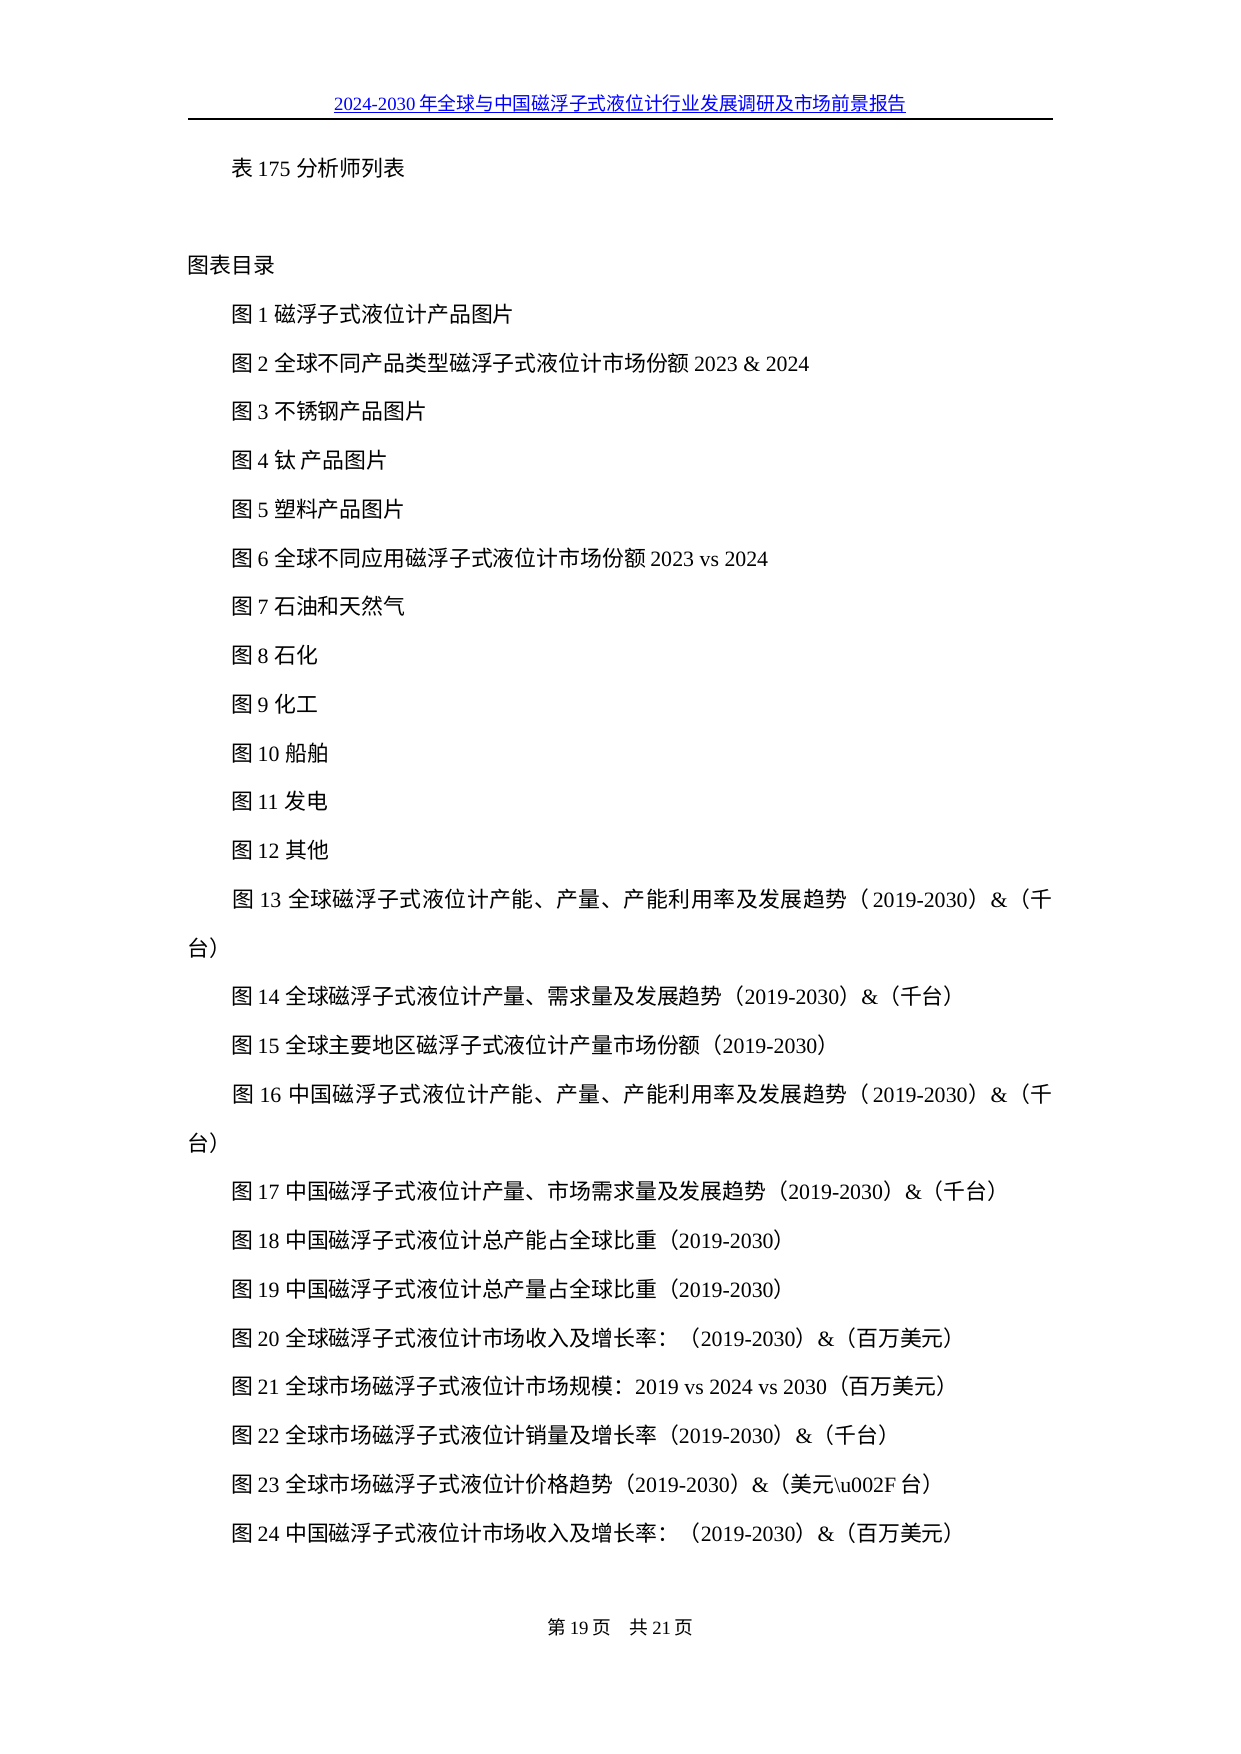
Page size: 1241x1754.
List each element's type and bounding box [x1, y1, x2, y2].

text [187, 150, 1053, 1548]
